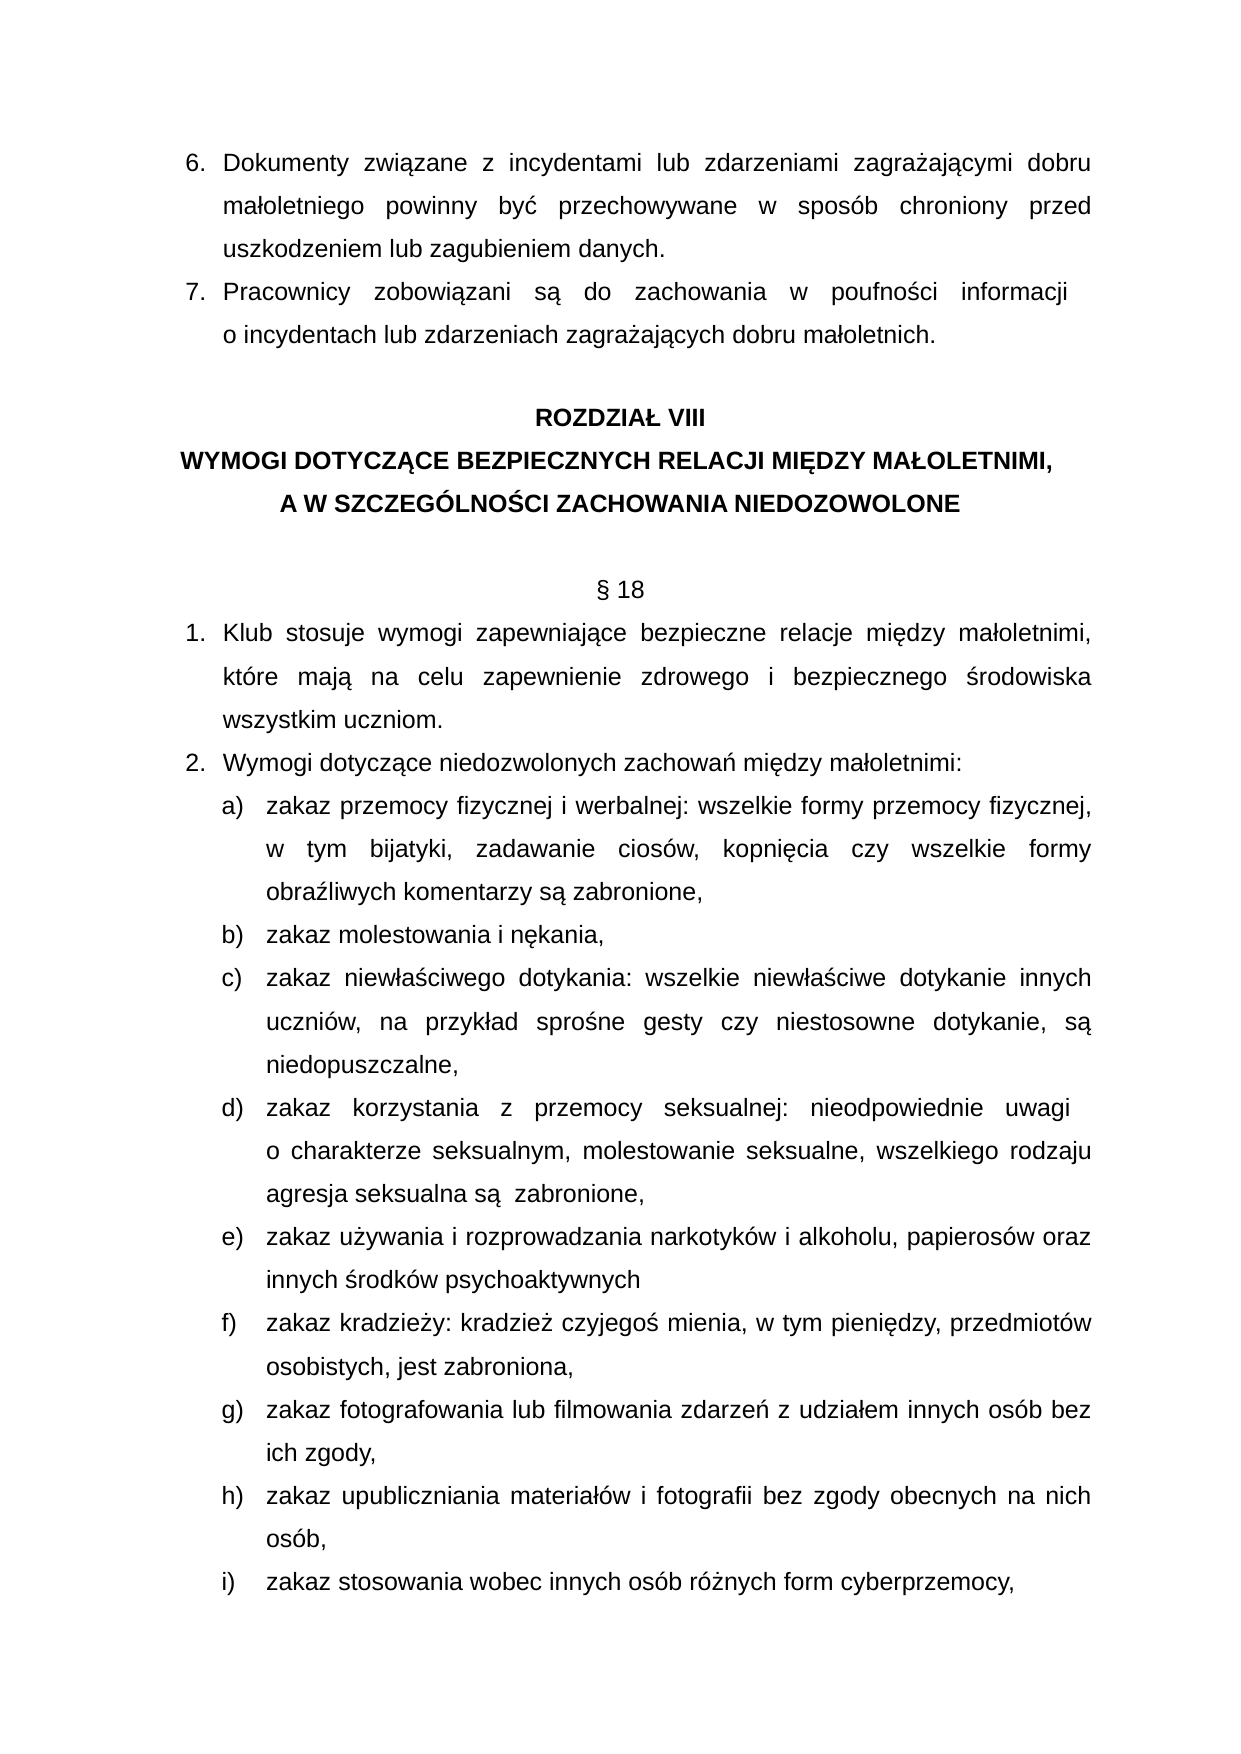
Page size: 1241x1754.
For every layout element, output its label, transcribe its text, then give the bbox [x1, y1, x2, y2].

list Dokumenty związane z incydentami lub zdarzeniami zagrażającymi dobru małoletniego powinny być przechowywane w sposób chroniony przed uszkodzeniem lub zagubieniem danych. [185, 148, 1093, 263]
list Pracownicy zobowiązani są do zachowania w poufności informacji o incydentach lub zdarzeniach zagrażających dobru małoletnich. [185, 277, 1093, 349]
list zakaz niewłaściwego dotykania: wszelkie niewłaściwe dotykanie innych uczniów, na przykład sprośne gesty czy niestosowne dotykanie, są niedopuszczalne, [221, 963, 1093, 1078]
list zakaz korzystania z przemocy seksualnej: nieodpowiednie uwagi o charakterze seksualnym, molestowanie seksualne, wszelkiego rodzaju agresja seksualna są zabronione, [221, 1093, 1093, 1208]
list zakaz używania i rozprowadzania narkotyków i alkoholu, papierosów oraz innych środków psychoaktywnych [221, 1222, 1093, 1294]
list zakaz przemocy fizycznej i werbalnej: wszelkie formy przemocy fizycznej, w tym bijatyki, zadawanie ciosów, kopnięcia czy wszelkie formy obraźliwych komentarzy są zabronione, [221, 791, 1093, 906]
list Klub stosuje wymogi zapewniające bezpieczne relacje między małoletnimi, które mają na celu zapewnienie zdrowego i bezpiecznego środowiska wszystkim uczniom. [185, 618, 1093, 733]
list Wymogi dotyczące niedozwolonych zachowań między małoletnimi: [185, 748, 1093, 776]
text ROZDZIAŁ VIII [148, 403, 1093, 431]
list zakaz upubliczniania materiałów i fotografii bez zgody obecnych na nich osób, [221, 1481, 1093, 1553]
text § 18 [148, 575, 1093, 604]
list zakaz molestowania i nękania, [221, 920, 1093, 949]
list zakaz fotografowania lub filmowania zdarzeń z udziałem innych osób bez ich zgody, [221, 1394, 1093, 1466]
list zakaz kradzieży: kradzież czyjegoś mienia, w tym pieniędzy, przedmiotów osobistych, jest zabroniona, [221, 1308, 1093, 1380]
text WYMOGI DOTYCZĄCE BEZPIECZNYCH RELACJI MIĘDZY MAŁOLETNIMI, A W SZCZEGÓLNOŚCI ZACHOWANIA NIEDOZOWOLONE [148, 446, 1093, 518]
list zakaz stosowania wobec innych osób różnych form cyberprzemocy, [221, 1567, 1093, 1596]
